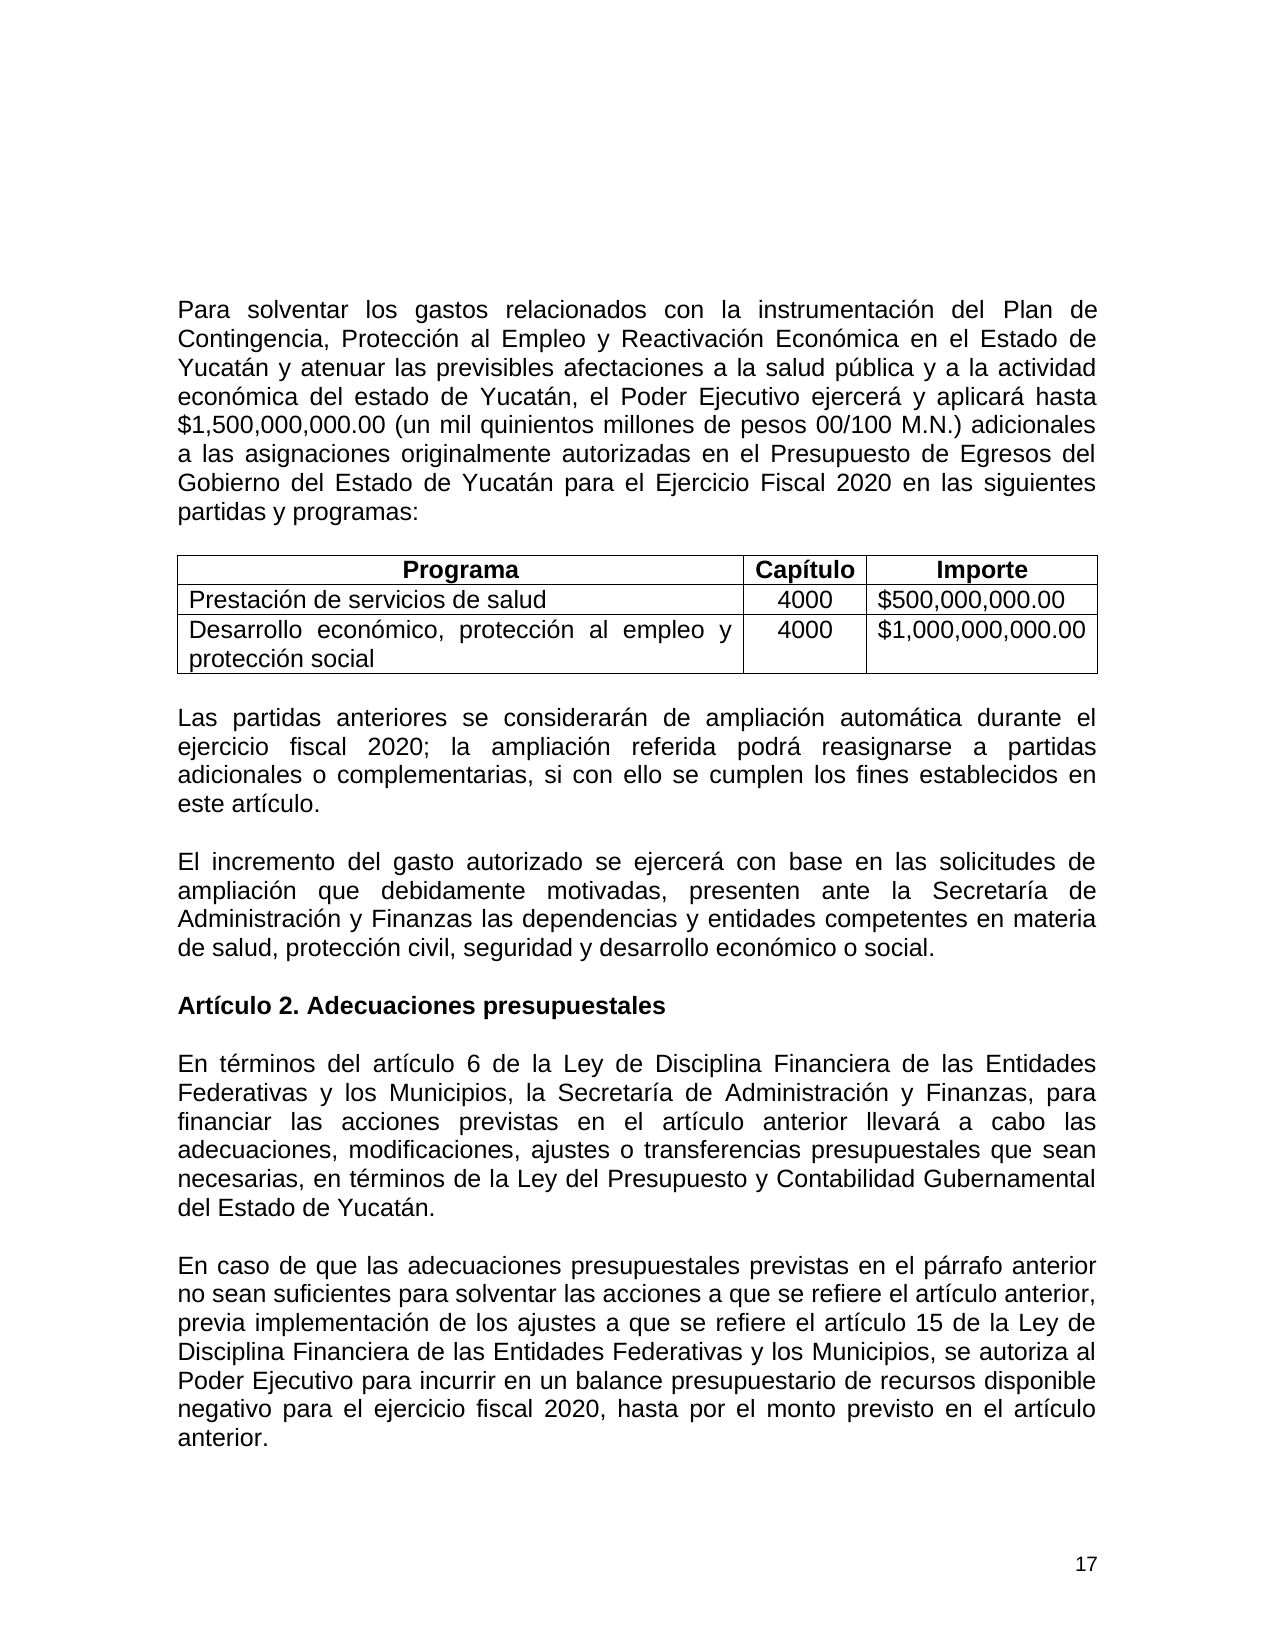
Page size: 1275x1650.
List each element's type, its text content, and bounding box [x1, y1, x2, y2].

table_header Programa [178, 556, 743, 584]
text En caso de que las adecuaciones presupuestales previstas en el párrafo anterior no sean suficientes para solventar las acciones a que se refiere el artículo anterior, previa implementación de los ajustes a que se refiere el artículo 15 de la Ley de Disciplina Financiera de las Entidades Federativas y los Municipios, se autoriza al Poder Ejecutivo para incurrir en un balance presupuestario de recursos disponible negativo para el ejercicio fiscal 2020, hasta por el monto previsto en el artículo anterior. [177, 1251, 1098, 1452]
table_cell Prestación de servicios de salud [178, 585, 743, 614]
text Para solventar los gastos relacionados con la instrumentación del Plan de Contingencia, Protección al Empleo y Reactivación Económica en el Estado de Yucatán y atenuar las previsibles afectaciones a la salud pública y a la actividad económica del estado de Yucatán, el Poder Ejecutivo ejercerá y aplicará hasta $1,500,000,000.00 (un mil quinientos millones de pesos 00/100 M.N.) adicionales a las asignaciones originalmente autorizadas en el Presupuesto de Egresos del Gobierno del Estado de Yucatán para el Ejercicio Fiscal 2020 en las siguientes partidas y programas: [177, 295, 1098, 525]
table_header Importe [867, 556, 1097, 584]
text Artículo 2. Adecuaciones presupuestales [177, 991, 1098, 1020]
table_cell $1,000,000,000.00 [867, 615, 1097, 673]
table_cell 4000 [744, 615, 866, 673]
table_cell Desarrollo económico, protección al empleo y protección social [178, 615, 743, 673]
text En términos del artículo 6 de la Ley de Disciplina Financiera de las Entidades Federativas y los Municipios, la Secretaría de Administración y Finanzas, para financiar las acciones previstas en el artículo anterior llevará a cabo las adecuaciones, modificaciones, ajustes o transferencias presupuestales que sean necesarias, en términos de la Ley del Presupuesto y Contabilidad Gubernamental del Estado de Yucatán. [177, 1049, 1098, 1222]
table_cell $500,000,000.00 [867, 585, 1097, 614]
text El incremento del gasto autorizado se ejercerá con base en las solicitudes de ampliación que debidamente motivadas, presenten ante la Secretaría de Administración y Finanzas las dependencias y entidades competentes en materia de salud, protección civil, seguridad y desarrollo económico o social. [177, 847, 1098, 962]
table_cell 4000 [744, 585, 866, 614]
table_header Capítulo [744, 556, 866, 584]
text Las partidas anteriores se considerarán de ampliación automática durante el ejercicio fiscal 2020; la ampliación referida podrá reasignarse a partidas adicionales o complementarias, si con ello se cumplen los fines establecidos en este artículo. [177, 703, 1098, 818]
